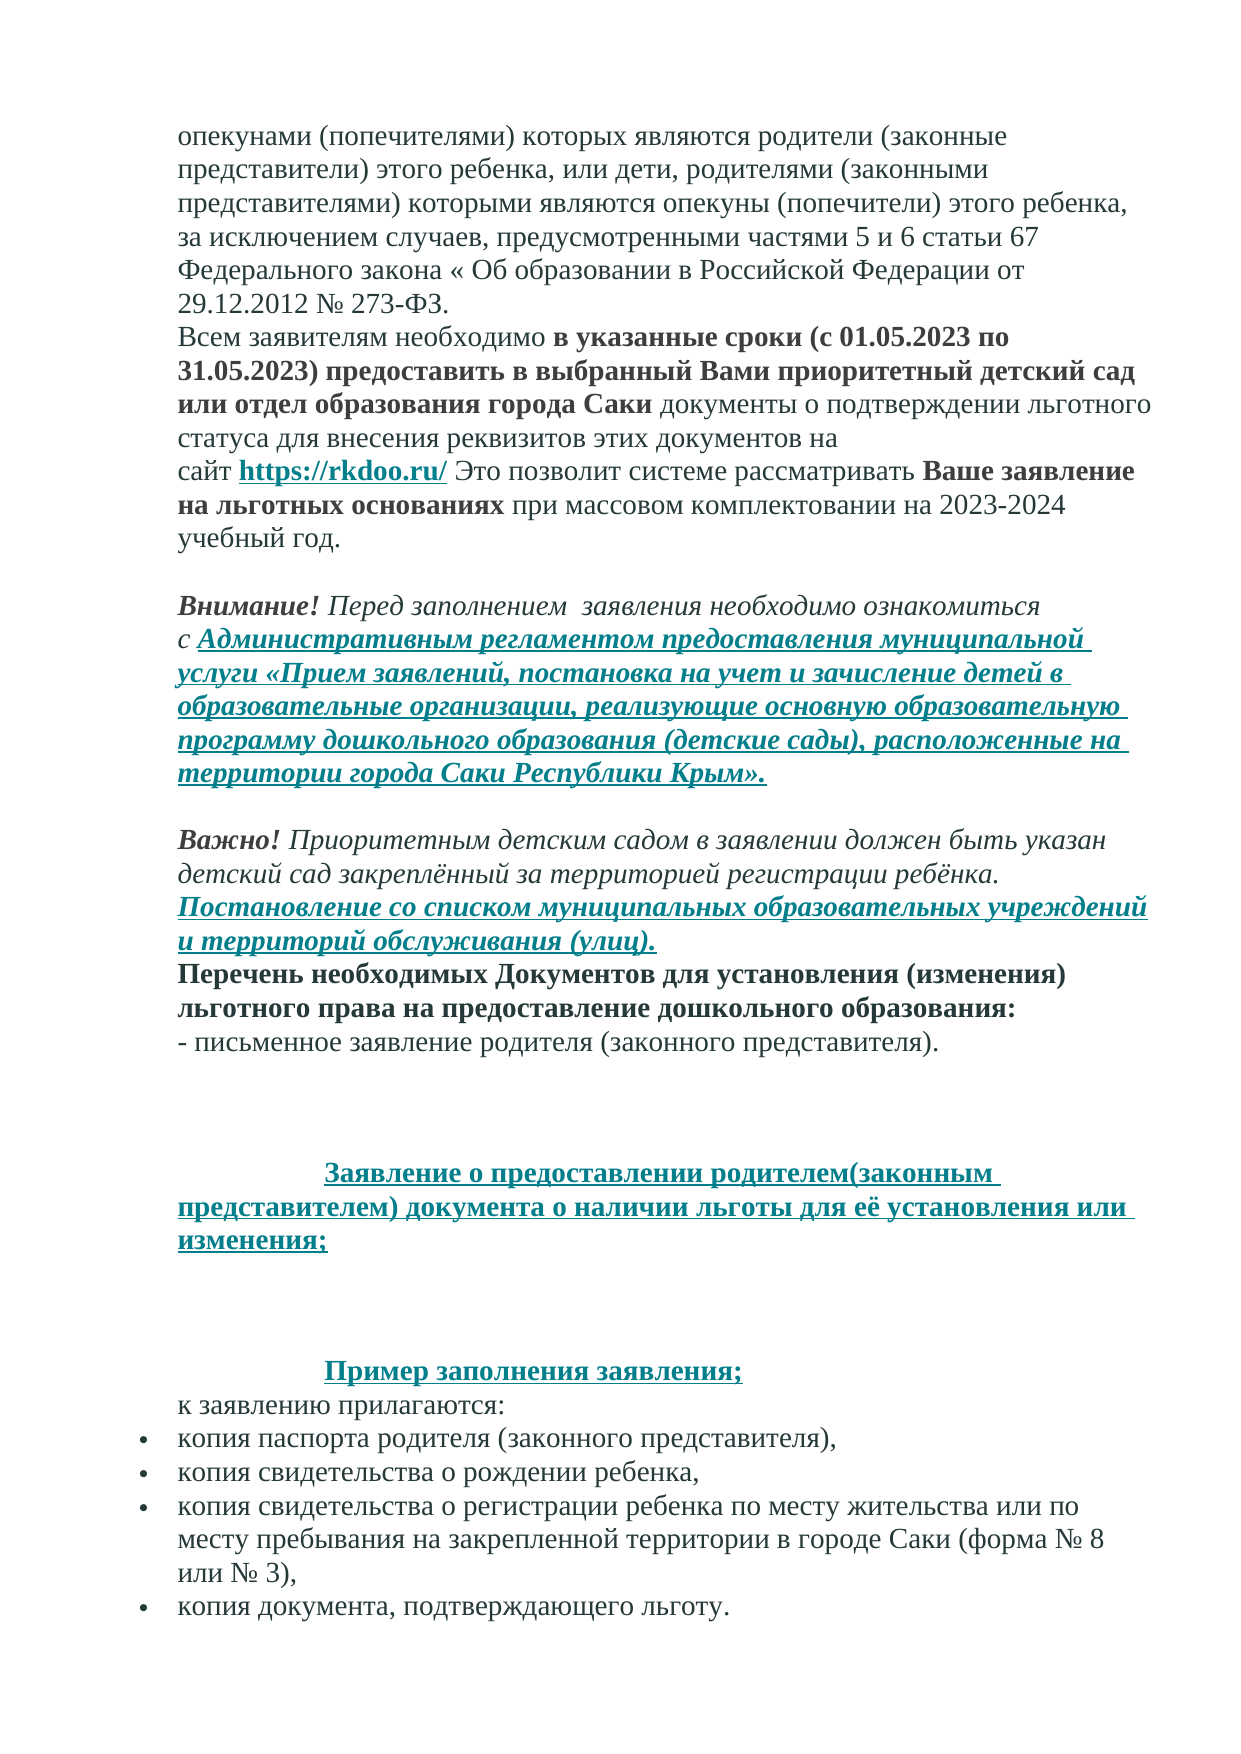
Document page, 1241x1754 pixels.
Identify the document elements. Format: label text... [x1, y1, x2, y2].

text Перечень необходимых Документов для установления (изменения) льготного права на предоставление дошкольного образования: [177, 957, 1152, 1024]
text Заявление о предоставлении родителем(законным представителем) документа о наличии льготы для её установления или изменения; [177, 1057, 1152, 1256]
text к заявлению прилагаются: [177, 1387, 1152, 1421]
text Постановление со списком муниципальных образовательных учреждений и территорий обслуживания (улиц). [177, 889, 1152, 957]
text Пример заполнения заявления; [177, 1256, 1152, 1387]
text Внимание! Перед заполнением заявления необходимо ознакомиться с Административным регламентом предоставления муниципальной услуги «Прием заявлений, постановка на учет и зачисление детей в образовательные организации, реализующие основную образовательную программу дошкольного образования (детские сады), расположенные на территории города Саки Республики Крым». [177, 588, 1152, 789]
list копия свидетельства о рождении ребенка, [140, 1454, 1152, 1488]
text - письменное заявление родителя (законного представителя). [177, 1024, 1152, 1057]
list копия свидетельства о регистрации ребенка по месту жительства или по месту пребывания на закрепленной территории в городе Саки (форма № 8 или № 3), [140, 1488, 1152, 1588]
text Всем заявителям необходимо в указанные сроки (с 01.05.2023 по 31.05.2023) предоставить в выбранный Вами приоритетный детский сад или отдел образования города Саки документы о подтверждении льготного статуса для внесения реквизитов этих документов на сайт https://rkdoo.ru/ Это позволит системе рассматривать Ваше заявление на льготных основаниях при массовом комплектовании на 2023-2024 учебный год. [177, 319, 1152, 554]
list копия паспорта родителя (законного представителя), [140, 1421, 1152, 1454]
text Важно! Приоритетным детским садом в заявлении должен быть указан детский сад закреплённый за территорией регистрации ребёнка. [177, 822, 1152, 889]
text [177, 118, 1152, 319]
list копия документа, подтверждающего льготу. [140, 1588, 1152, 1622]
